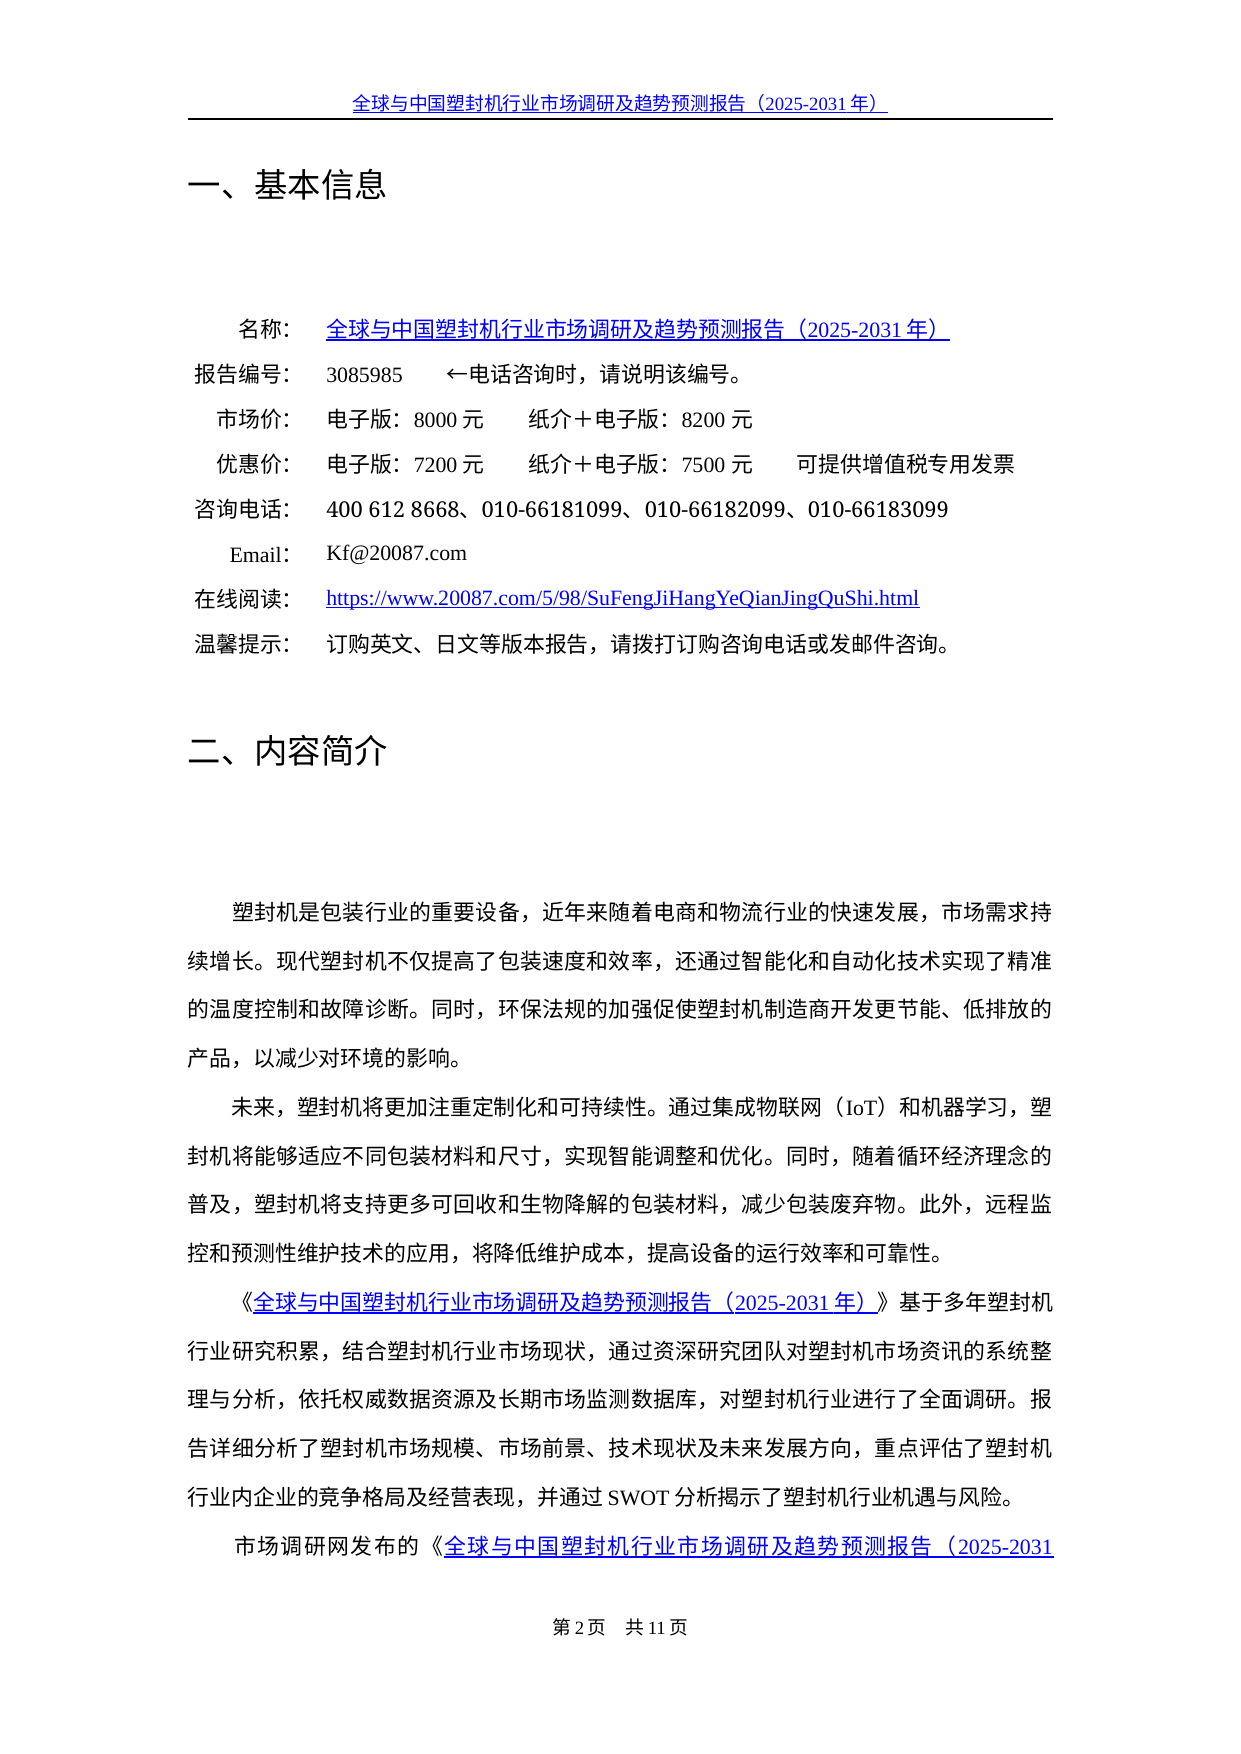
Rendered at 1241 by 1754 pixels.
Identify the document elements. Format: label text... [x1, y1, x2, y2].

table_cell 报告编号： [167, 357, 315, 402]
table_header 名称： [167, 312, 315, 357]
table_cell 订购英文、日文等版本报告，请拨打订购咨询电话或发邮件咨询。 [315, 627, 1073, 672]
title 二、内容简介 [187, 717, 1053, 782]
table_cell 电子版：8000 元 纸介＋电子版：8200 元 [315, 402, 1073, 447]
table_cell 市场价： [167, 402, 315, 447]
title 一、基本信息 [187, 150, 1053, 215]
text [187, 894, 1053, 1561]
table_cell Email： [167, 537, 315, 582]
table_cell 咨询电话： [167, 492, 315, 537]
table_header 全球与中国塑封机行业市场调研及趋势预测报告（2025-2031年） [315, 312, 1073, 357]
table_cell 电子版：7200 元 纸介＋电子版：7500 元 可提供增值税专用发票 [315, 447, 1073, 492]
table_cell 3085985 ←电话咨询时，请说明该编号。 [315, 357, 1073, 402]
table_cell [315, 582, 1073, 627]
table_cell 在线阅读： [167, 582, 315, 627]
table_cell 温馨提示： [167, 627, 315, 672]
table_cell 优惠价： [167, 447, 315, 492]
table_cell 400 612 8668、010-66181099、010-66182099、010-66183099 [315, 492, 1073, 537]
table_cell Kf@20087.com [315, 537, 1073, 582]
